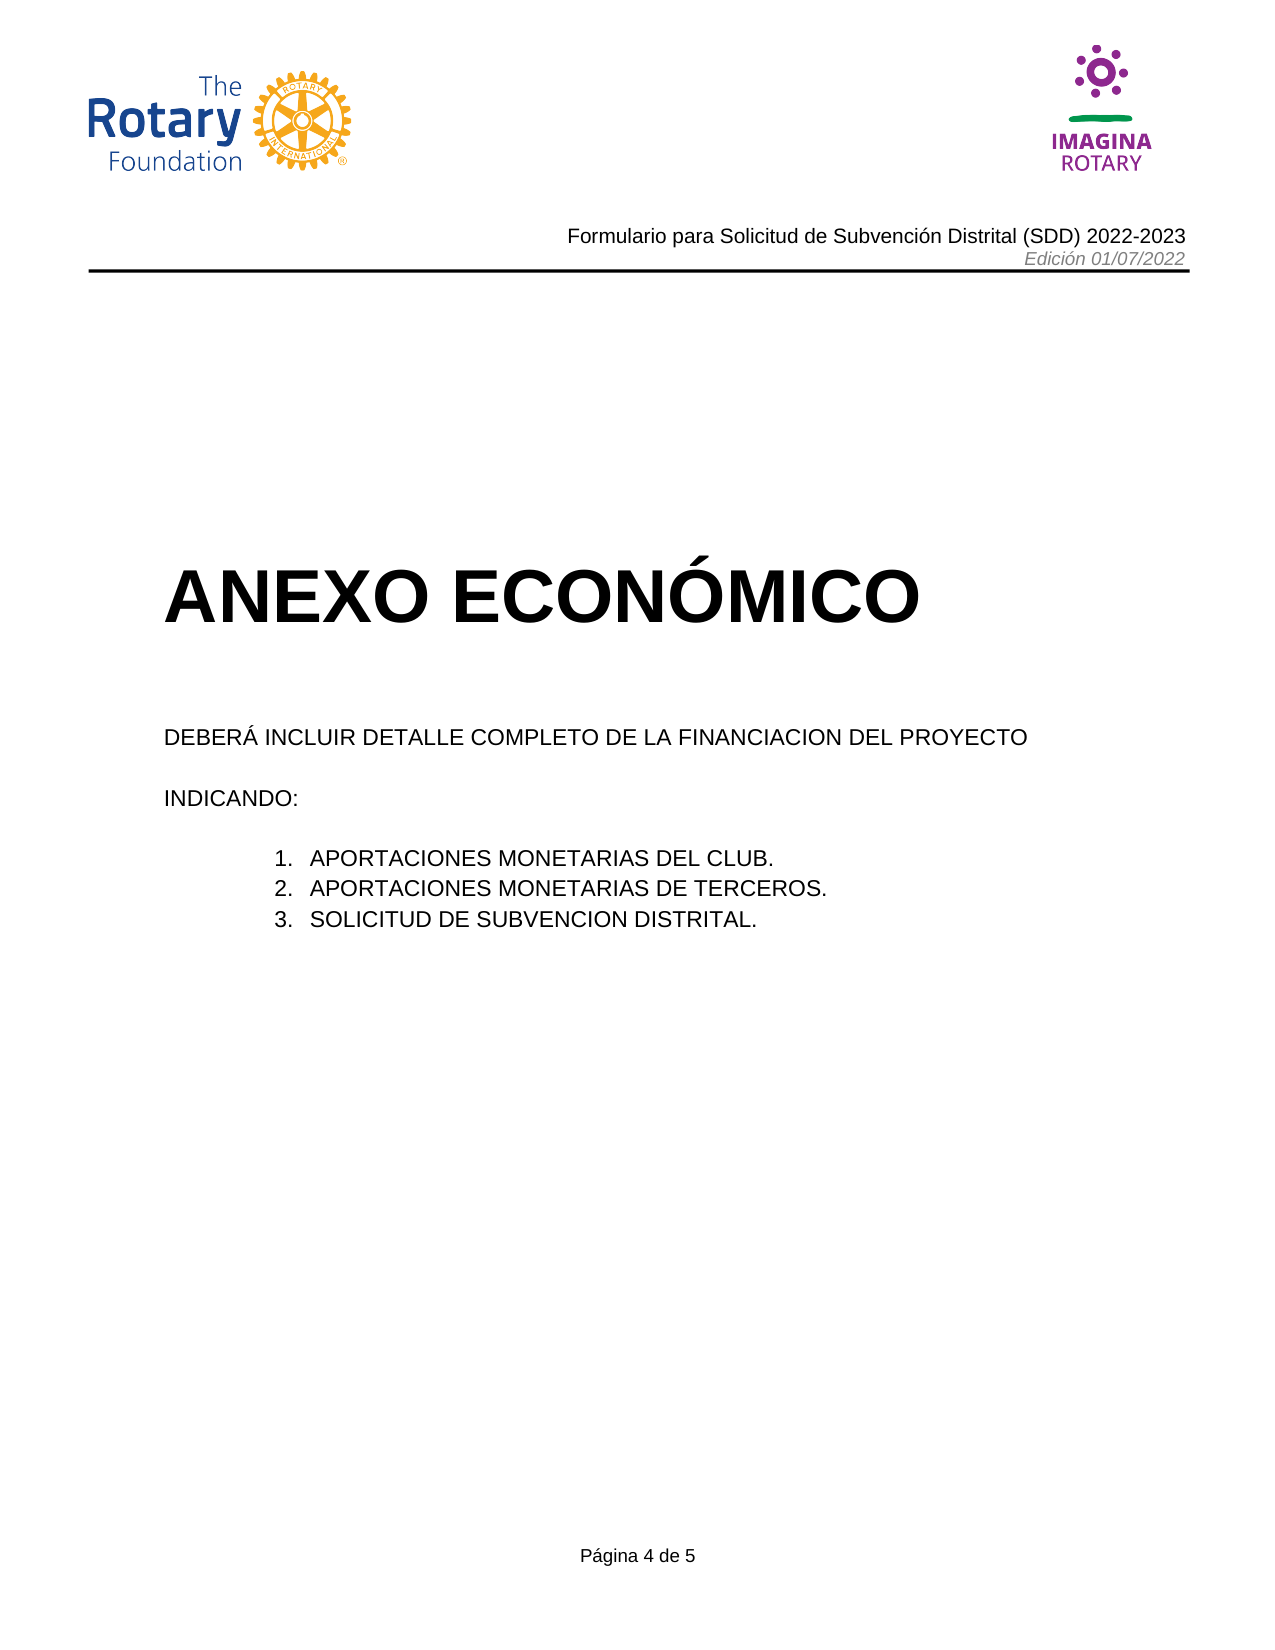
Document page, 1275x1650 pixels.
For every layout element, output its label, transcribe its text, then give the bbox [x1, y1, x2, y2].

list APORTACIONES MONETARIAS DEL CLUB. [274, 845, 1186, 871]
list SOLICITUD DE SUBVENCION DISTRITAL. [274, 906, 1186, 932]
text ANEXO ECONÓMICO [164, 552, 1186, 638]
picture [1052, 45, 1152, 171]
text INDICANDO: [164, 785, 1186, 811]
list APORTACIONES MONETARIAS DE TERCEROS. [274, 875, 1186, 902]
text DEBERÁ INCLUIR DETALLE COMPLETO DE LA FINANCIACION DEL PROYECTO [164, 724, 1186, 751]
picture [88, 71, 352, 171]
